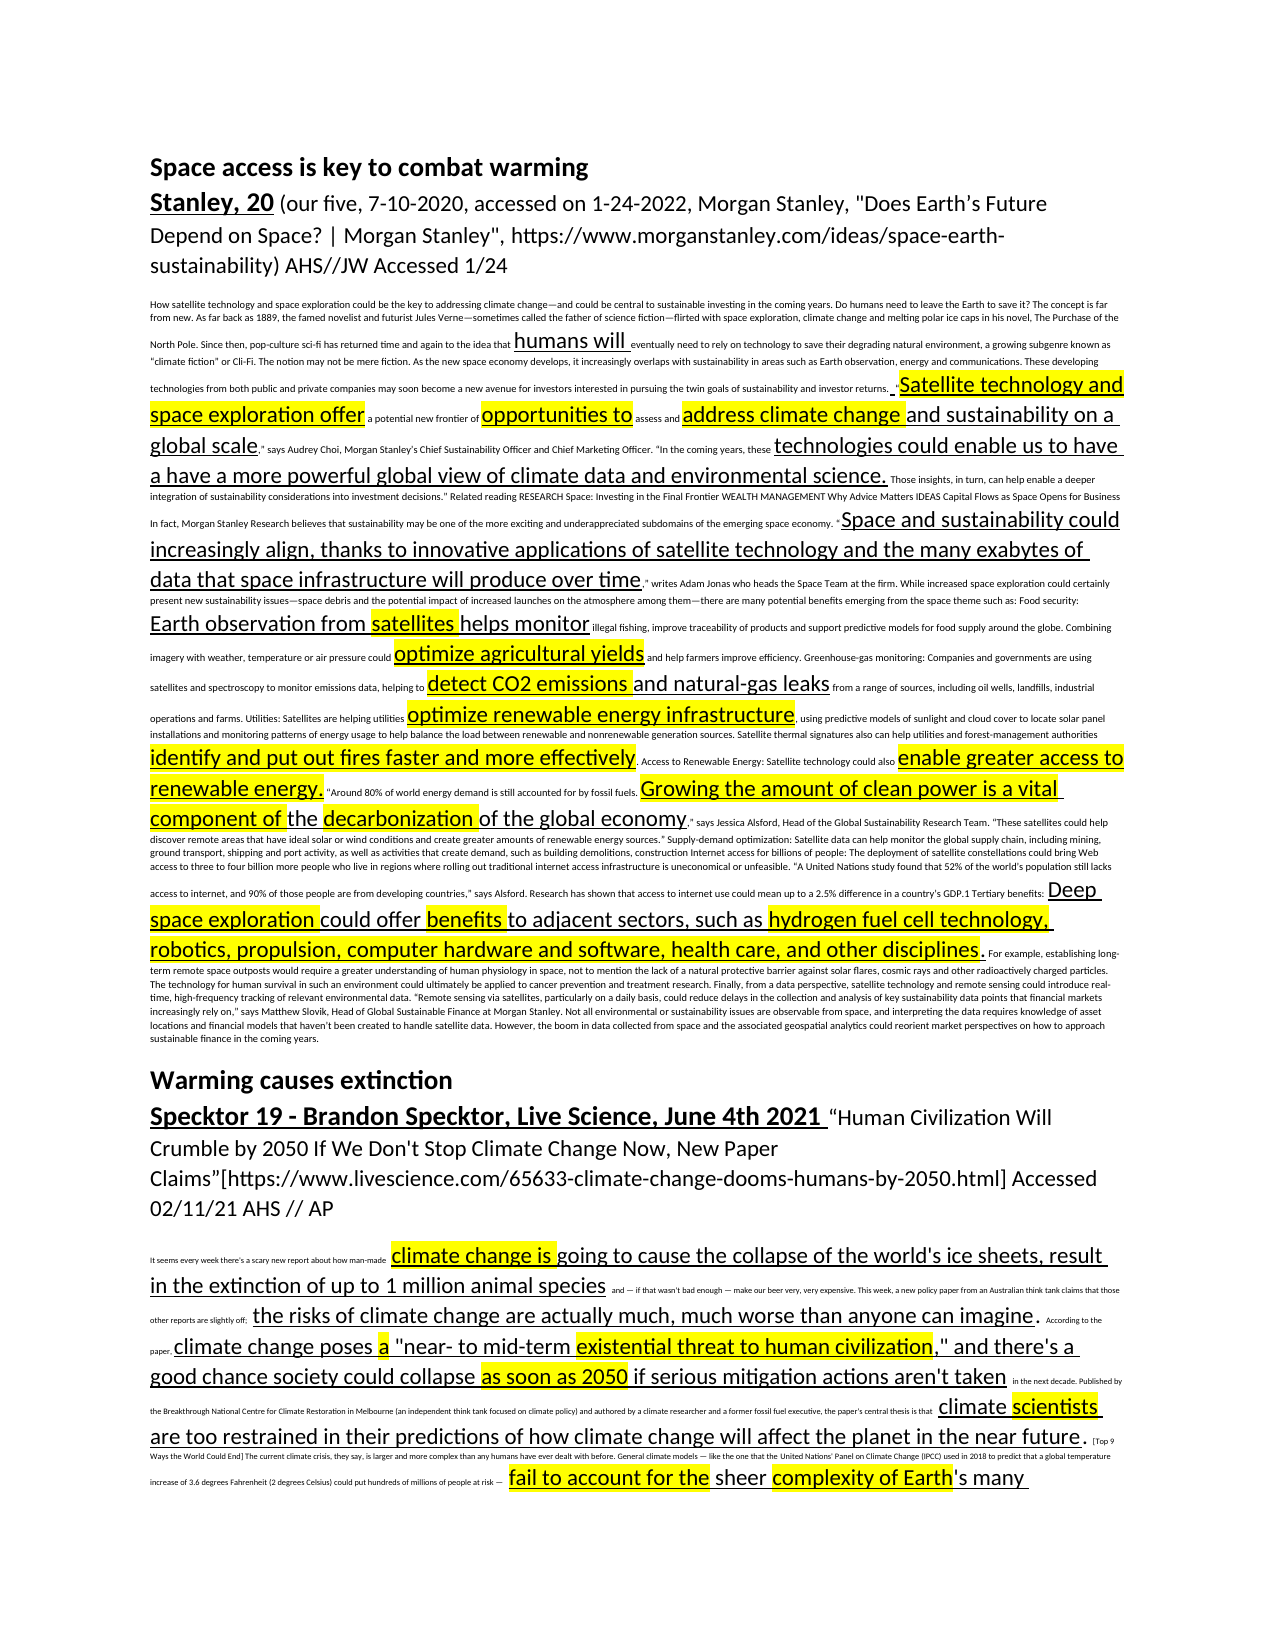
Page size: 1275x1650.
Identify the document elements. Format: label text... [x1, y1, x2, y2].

text Specktor 19 - Brandon Specktor, Live Science, June 4th 2021 “Human Civilization Will Crumble by 2050 If We Don't Stop Climate Change Now, New Paper Claims”[https://www.livescience.com/65633-climate-change-dooms-humans-by-2050.html] Accessed 02/11/21 AHS // AP [150, 1099, 1125, 1222]
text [150, 1241, 1125, 1492]
subtitle Warming causes extinction [150, 1063, 1125, 1096]
subtitle Space access is key to combat warming [150, 150, 1125, 183]
text How satellite technology and space exploration could be the key to addressing climate change—and could be central to sustainable investing in the coming years. Do humans need to leave the Earth to save it? The concept is far from new. As far back as 1889, the famed novelist and futurist Jules Verne—sometimes called the father of science fiction—flirted with space exploration, climate change and melting polar ice caps in his novel, The Purchase of the North Pole. Since then, pop-culture sci-fi has returned time and again to the idea that humans will eventually need to rely on technology to save their degrading natural environment, a growing subgenre known as “climate fiction” or Cli-Fi. The notion may not be mere fiction. As the new space economy develops, it increasingly overlaps with sustainability in areas such as Earth observation, energy and communications. These developing technologies from both public and private companies may soon become a new avenue for investors interested in pursuing the twin goals of sustainability and investor returns. “Satellite technology and space exploration offer a potential new frontier of opportunities to assess and address climate change and sustainability on a global scale,” says Audrey Choi, Morgan Stanley’s Chief Sustainability Officer and Chief Marketing Officer. “In the coming years, these technologies could enable us to have a have a more powerful global view of climate data and environmental science. Those insights, in turn, can help enable a deeper integration of sustainability considerations into investment decisions.” Related reading RESEARCH Space: Investing in the Final Frontier WEALTH MANAGEMENT Why Advice Matters IDEAS Capital Flows as Space Opens for Business In fact, Morgan Stanley Research believes that sustainability may be one of the more exciting and underappreciated subdomains of the emerging space economy. “Space and sustainability could increasingly align, thanks to innovative applications of satellite technology and the many exabytes of data that space infrastructure will produce over time,” writes Adam Jonas who heads the Space Team at the firm. While increased space exploration could certainly present new sustainability issues—space debris and the potential impact of increased launches on the atmosphere among them—there are many potential benefits emerging from the space theme such as: Food security: Earth observation from satellites helps monitor illegal fishing, improve traceability of products and support predictive models for food supply around the globe. Combining imagery with weather, temperature or air pressure could optimize agricultural yields and help farmers improve efficiency. Greenhouse-gas monitoring: Companies and governments are using satellites and spectroscopy to monitor emissions data, helping to detect CO2 emissions and natural-gas leaks from a range of sources, including oil wells, landfills, industrial operations and farms. Utilities: Satellites are helping utilities optimize renewable energy infrastructure, using predictive models of sunlight and cloud cover to locate solar panel installations and monitoring patterns of energy usage to help balance the load between renewable and nonrenewable generation sources. Satellite thermal signatures also can help utilities and forest-management authorities identify and put out fires faster and more effectively. Access to Renewable Energy: Satellite technology could also enable greater access to renewable energy. “Around 80% of world energy demand is still accounted for by fossil fuels. Growing the amount of clean power is a vital component of the decarbonization of the global economy,” says Jessica Alsford, Head of the Global Sustainability Research Team. “These satellites could help discover remote areas that have ideal solar or wind conditions and create greater amounts of renewable energy sources.” Supply-demand optimization: Satellite data can help monitor the global supply chain, including mining, ground transport, shipping and port activity, as well as activities that create demand, such as building demolitions, construction Internet access for billions of people: The deployment of satellite constellations could bring Web access to three to four billion more people who live in regions where rolling out traditional internet access infrastructure is uneconomical or unfeasible. “A United Nations study found that 52% of the world’s population still lacks access to internet, and 90% of those people are from developing countries,” says Alsford. Research has shown that access to internet use could mean up to a 2.5% difference in a country’s GDP.1 Tertiary benefits: Deep space exploration could offer benefits to adjacent sectors, such as hydrogen fuel cell technology, robotics, propulsion, computer hardware and software, health care, and other disciplines. For example, establishing long-term remote space outposts would require a greater understanding of human physiology in space, not to mention the lack of a natural protective barrier against solar flares, cosmic rays and other radioactively charged particles. The technology for human survival in such an environment could ultimately be applied to cancer prevention and treatment research. Finally, from a data perspective, satellite technology and remote sensing could introduce real-time, high-frequency tracking of relevant environmental data. “Remote sensing via satellites, particularly on a daily basis, could reduce delays in the collection and analysis of key sustainability data points that financial markets increasingly rely on,” says Matthew Slovik, Head of Global Sustainable Finance at Morgan Stanley. Not all environmental or sustainability issues are observable from space, and interpreting the data requires knowledge of asset locations and financial models that haven’t been created to handle satellite data. However, the boom in data collected from space and the associated geospatial analytics could reorient market perspectives on how to approach sustainable finance in the coming years. [150, 298, 1125, 1045]
text Stanley, 20 (our five, 7-10-2020, accessed on 1-24-2022, Morgan Stanley, "Does Earth’s Future Depend on Space? | Morgan Stanley", https://www.morganstanley.com/ideas/space-earth-sustainability) AHS//JW Accessed 1/24 [150, 186, 1125, 279]
